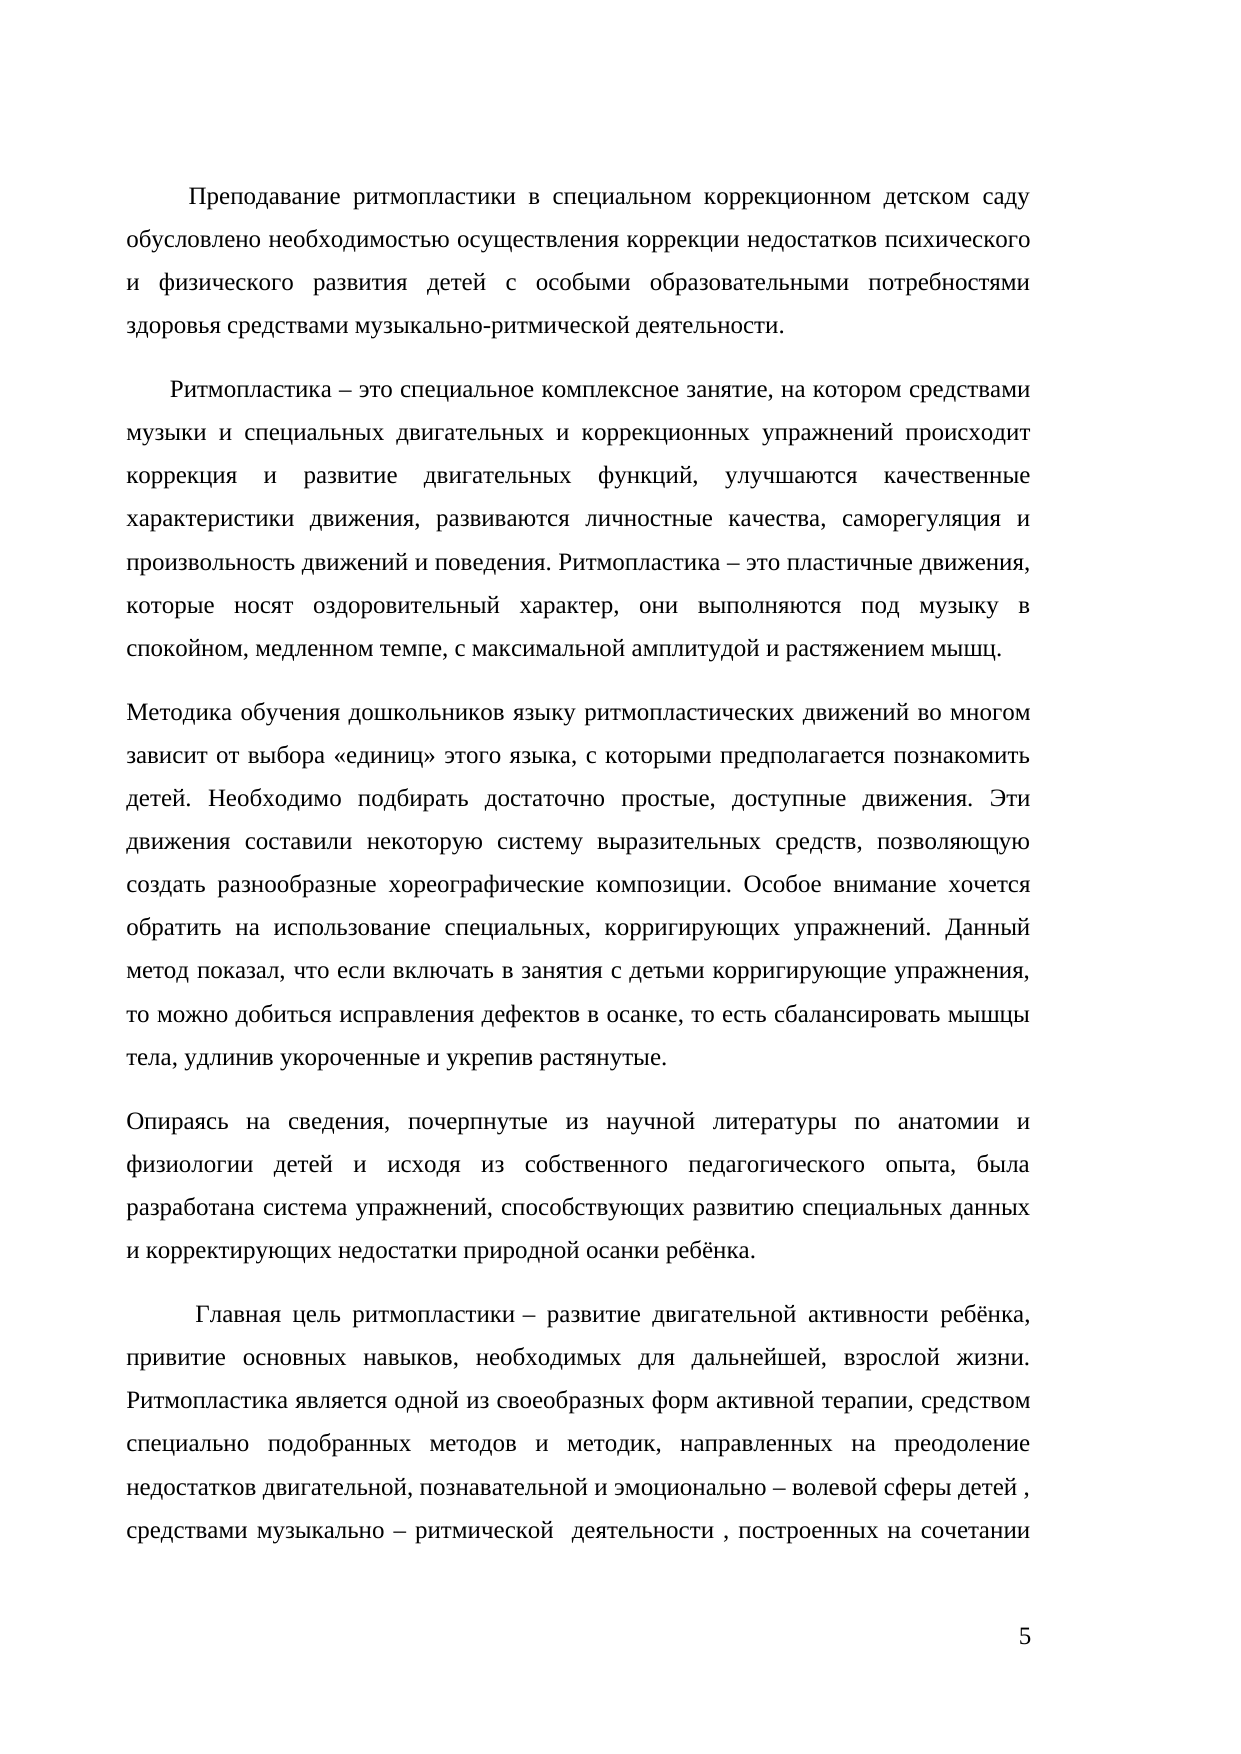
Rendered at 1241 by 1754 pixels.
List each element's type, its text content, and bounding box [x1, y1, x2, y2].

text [126, 1299, 1031, 1543]
text Преподавание ритмопластики в специальном коррекционном детском саду обусловлено необходимостью осуществления коррекции недостатков психического и физического развития детей с особыми образовательными потребностями здоровья средствами музыкально-ритмической деятельности. [126, 181, 1031, 339]
text Ритмопластика – это специальное комплексное занятие, на котором средствами музыки и специальных двигательных и коррекционных упражнений происходит коррекция и развитие двигательных функций, улучшаются качественные характеристики движения, развиваются личностные качества, саморегуляция и произвольность движений и поведения. Ритмопластика – это пластичные движения, которые носят оздоровительный характер, они выполняются под музыку в спокойном, медленном темпе, с максимальной амплитудой и растяжением мышц. [126, 374, 1031, 662]
text Опираясь на сведения, почерпнутые из научной литературы по анатомии и физиологии детей и исходя из собственного педагогического опыта, была разработана система упражнений, способствующих развитию специальных данных и корректирующих недостатки природной осанки ребёнка. [126, 1106, 1031, 1264]
text Методика обучения дошкольников языку ритмопластических движений во многом зависит от выбора «единиц» этого языка, с которыми предполагается познакомить детей. Необходимо подбирать достаточно простые, доступные движения. Эти движения составили некоторую систему выразительных средств, позволяющую создать разнообразные хореографические композиции. Особое внимание хочется обратить на использование специальных, корригирующих упражнений. Данный метод показал, что если включать в занятия с детьми корригирующие упражнения, то можно добиться исправления дефектов в осанке, то есть сбалансировать мышцы тела, удлинив укороченные и укрепив растянутые. [126, 697, 1031, 1071]
